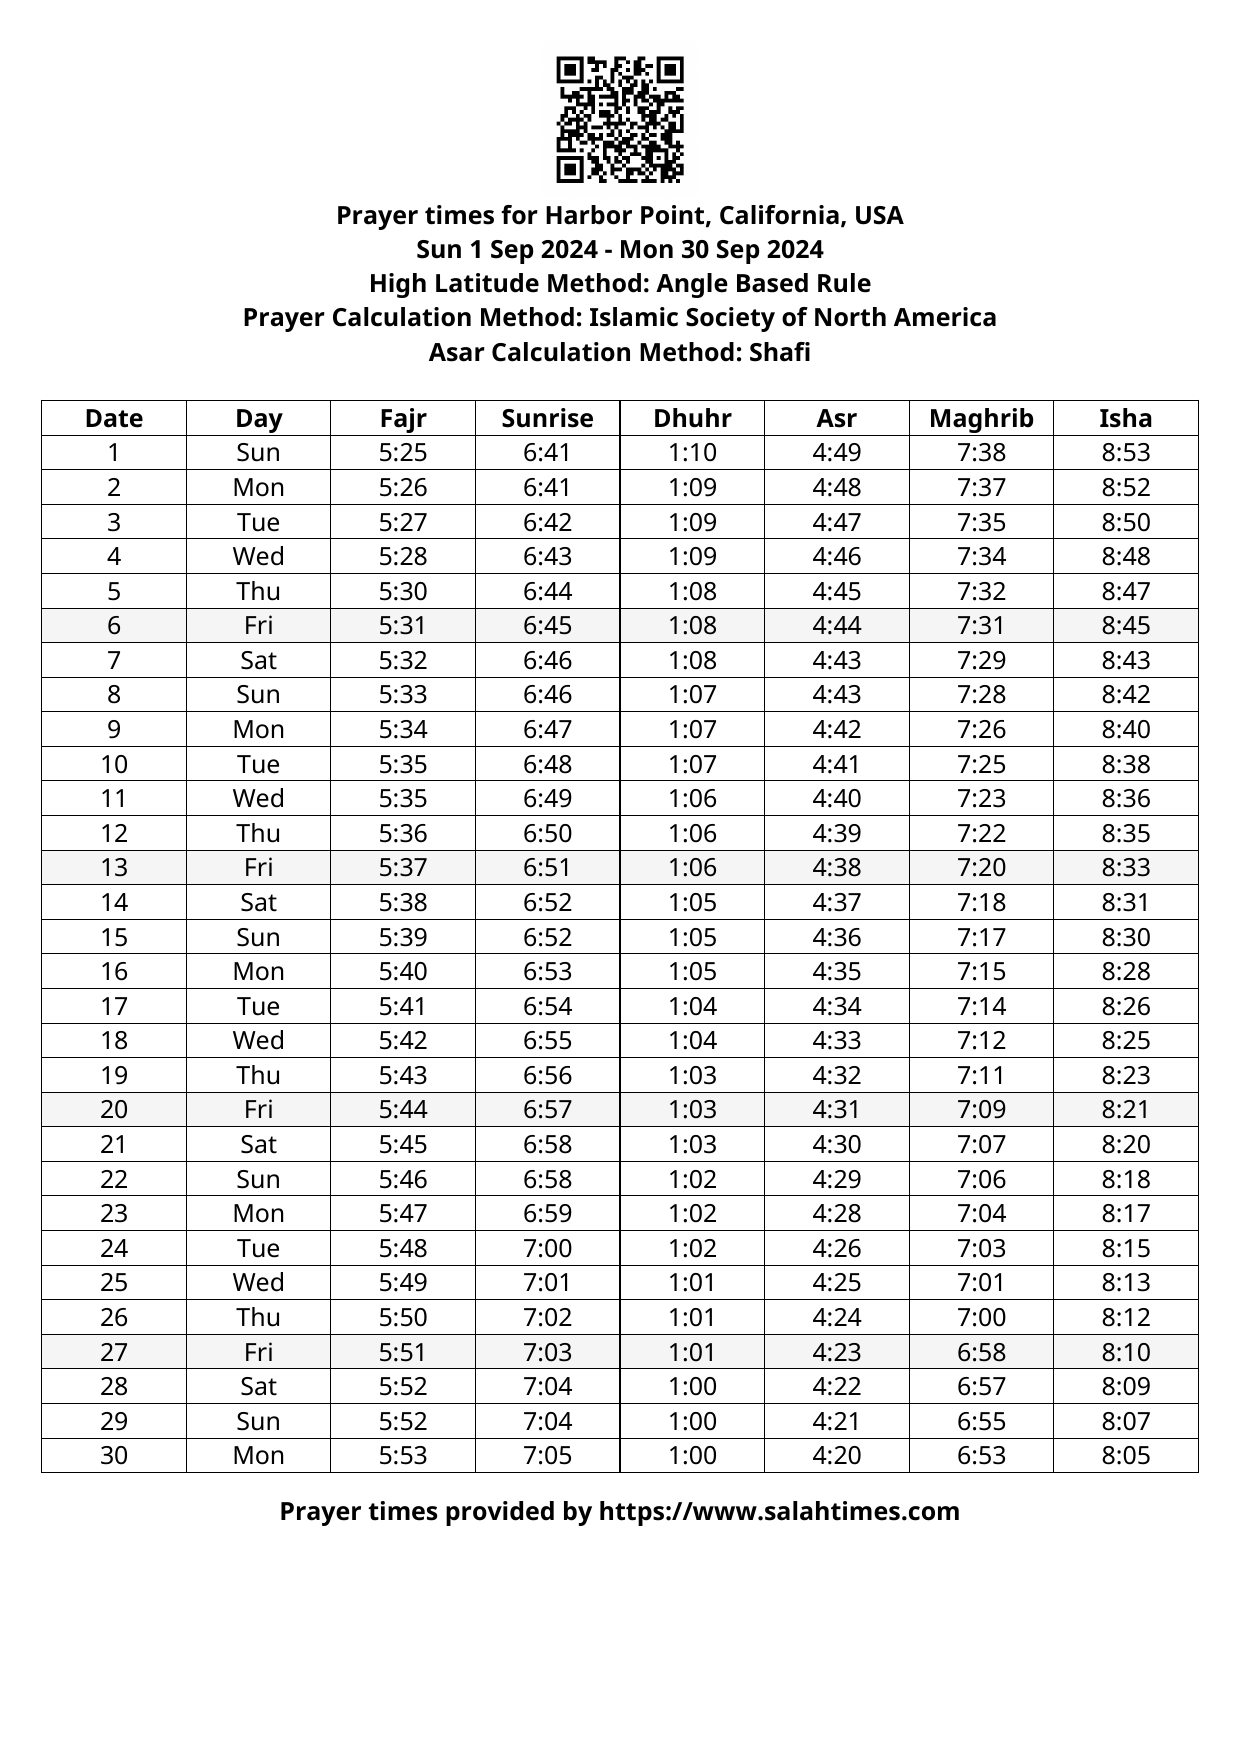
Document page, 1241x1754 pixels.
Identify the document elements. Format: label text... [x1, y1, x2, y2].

table_cell 4:25 [765, 1266, 909, 1299]
table_cell 8:05 [1054, 1439, 1198, 1472]
text High Latitude Method: Angle Based Rule [42, 266, 1198, 300]
table_cell 6:52 [476, 885, 619, 919]
table_cell 5:50 [331, 1300, 475, 1334]
table_cell 7:38 [910, 436, 1053, 469]
table_cell 8:42 [1054, 678, 1198, 711]
table_cell 4:21 [765, 1404, 909, 1437]
table_cell 5:40 [331, 954, 475, 988]
table_cell 5:52 [331, 1369, 475, 1403]
table_cell 4:43 [765, 643, 909, 677]
table_cell 1:00 [621, 1439, 764, 1472]
table_cell 5:46 [331, 1162, 475, 1195]
table_cell 8:35 [1054, 816, 1198, 849]
table_cell 4:38 [765, 851, 909, 884]
table_cell 5:35 [331, 747, 475, 780]
table_cell 4:30 [765, 1127, 909, 1161]
table_cell 1:03 [621, 1058, 764, 1092]
table_cell 7:37 [910, 470, 1053, 504]
table_cell 4:35 [765, 954, 909, 988]
table_cell Sun [187, 678, 330, 711]
table_cell 7:20 [910, 851, 1053, 884]
table_cell 1:06 [621, 781, 764, 815]
table_cell 7:01 [910, 1266, 1053, 1299]
table_cell 7:11 [910, 1058, 1053, 1092]
table_cell 6:48 [476, 747, 619, 780]
table_cell Sun [187, 1162, 330, 1195]
table_cell 1:02 [621, 1196, 764, 1230]
table_cell 6:41 [476, 470, 619, 504]
table_cell 6:46 [476, 678, 619, 711]
table_cell 5:45 [331, 1127, 475, 1161]
table_cell 8:36 [1054, 781, 1198, 815]
table_cell 1:01 [621, 1266, 764, 1299]
table_cell 4:23 [765, 1335, 909, 1368]
table_cell 7:35 [910, 505, 1053, 538]
table_cell 8:30 [1054, 920, 1198, 953]
table_cell 5:28 [331, 539, 475, 573]
table_cell 9 [42, 712, 186, 746]
table_cell 7:32 [910, 574, 1053, 607]
table_cell 8:40 [1054, 712, 1198, 746]
table_cell 5:39 [331, 920, 475, 953]
table_cell 1:01 [621, 1300, 764, 1334]
table_header Dhuhr [621, 401, 764, 434]
table_cell 8:43 [1054, 643, 1198, 677]
table_cell 11 [42, 781, 186, 815]
table_cell 28 [42, 1369, 186, 1403]
table_cell 7:12 [910, 1024, 1053, 1057]
table_cell 23 [42, 1196, 186, 1230]
table_cell 1:08 [621, 574, 764, 607]
table_cell Sat [187, 885, 330, 919]
table_cell 6:58 [910, 1335, 1053, 1368]
table_cell Tue [187, 1231, 330, 1264]
table_cell 6:46 [476, 643, 619, 677]
table_cell Thu [187, 816, 330, 849]
table_cell 4:37 [765, 885, 909, 919]
table_cell 7:06 [910, 1162, 1053, 1195]
table_cell 8:07 [1054, 1404, 1198, 1437]
table_cell 6:52 [476, 920, 619, 953]
table_cell 4:42 [765, 712, 909, 746]
table_cell 7:34 [910, 539, 1053, 573]
table_cell 6:41 [476, 436, 619, 469]
table_cell Mon [187, 954, 330, 988]
table_cell 7:00 [476, 1231, 619, 1264]
table_cell 4:26 [765, 1231, 909, 1264]
table_cell 6:42 [476, 505, 619, 538]
table_cell 7:07 [910, 1127, 1053, 1161]
table_cell Mon [187, 470, 330, 504]
table_cell 5:35 [331, 781, 475, 815]
table_cell 5:47 [331, 1196, 475, 1230]
table_cell Sat [187, 1127, 330, 1161]
table_cell 6:51 [476, 851, 619, 884]
table_cell 8:15 [1054, 1231, 1198, 1264]
table_cell 1:00 [621, 1369, 764, 1403]
table_cell 4:46 [765, 539, 909, 573]
table_cell 4:45 [765, 574, 909, 607]
table_cell 8:20 [1054, 1127, 1198, 1161]
table_cell 4:32 [765, 1058, 909, 1092]
table_cell Sun [187, 1404, 330, 1437]
table_cell 7:04 [910, 1196, 1053, 1230]
table_cell Thu [187, 574, 330, 607]
table_cell 4:47 [765, 505, 909, 538]
table_cell 5:52 [331, 1404, 475, 1437]
table_cell 7:02 [476, 1300, 619, 1334]
table_cell 5:51 [331, 1335, 475, 1368]
table_cell 14 [42, 885, 186, 919]
table_cell 4:29 [765, 1162, 909, 1195]
table_cell 1:10 [621, 436, 764, 469]
table_cell 1:09 [621, 470, 764, 504]
table_cell 8 [42, 678, 186, 711]
table_cell 5 [42, 574, 186, 607]
table_cell 8:23 [1054, 1058, 1198, 1092]
table_cell 7:29 [910, 643, 1053, 677]
table_cell 5:49 [331, 1266, 475, 1299]
picture [542, 41, 699, 198]
table_cell Sat [187, 643, 330, 677]
table_cell 1:00 [621, 1404, 764, 1437]
table_cell 7:18 [910, 885, 1053, 919]
table_header Asr [765, 401, 909, 434]
table_cell 6:49 [476, 781, 619, 815]
table_cell 13 [42, 851, 186, 884]
table_cell Thu [187, 1300, 330, 1334]
table_cell 8:45 [1054, 609, 1198, 642]
table_cell 6:53 [910, 1439, 1053, 1472]
table_header Date [42, 401, 186, 434]
table_cell 7:15 [910, 954, 1053, 988]
table_cell 7:04 [476, 1369, 619, 1403]
table_cell 6:43 [476, 539, 619, 573]
table_cell 5:30 [331, 574, 475, 607]
text Prayer Calculation Method: Islamic Society of North America [42, 300, 1198, 334]
table_cell 7:23 [910, 781, 1053, 815]
table_header Sunrise [476, 401, 619, 434]
table_cell 5:36 [331, 816, 475, 849]
table_cell 1:09 [621, 539, 764, 573]
table_cell 4:43 [765, 678, 909, 711]
table_cell 5:27 [331, 505, 475, 538]
table_cell 8:12 [1054, 1300, 1198, 1334]
table_cell 3 [42, 505, 186, 538]
table_cell 4:49 [765, 436, 909, 469]
table_cell 5:37 [331, 851, 475, 884]
table_cell 6:55 [476, 1024, 619, 1057]
table_cell 4 [42, 539, 186, 573]
table_cell 6:53 [476, 954, 619, 988]
table_cell 6:59 [476, 1196, 619, 1230]
table_cell 6:57 [476, 1093, 619, 1126]
table_cell 5:41 [331, 989, 475, 1022]
table_cell 1:02 [621, 1162, 764, 1195]
table_cell 1:05 [621, 920, 764, 953]
table_cell Tue [187, 989, 330, 1022]
table_cell Mon [187, 1196, 330, 1230]
table_cell 26 [42, 1300, 186, 1334]
table_cell Fri [187, 1335, 330, 1368]
table_cell 5:38 [331, 885, 475, 919]
table_cell 4:48 [765, 470, 909, 504]
table_cell 2 [42, 470, 186, 504]
table_cell 8:21 [1054, 1093, 1198, 1126]
table_cell 7:31 [910, 609, 1053, 642]
table_cell 7:00 [910, 1300, 1053, 1334]
table_cell 7:14 [910, 989, 1053, 1022]
table_cell 7:25 [910, 747, 1053, 780]
table_cell 1:07 [621, 712, 764, 746]
table_cell 4:31 [765, 1093, 909, 1126]
table_cell 7:26 [910, 712, 1053, 746]
table_cell 5:42 [331, 1024, 475, 1057]
text Prayer times provided by https://www.salahtimes.com [42, 1494, 1198, 1528]
table_cell 8:38 [1054, 747, 1198, 780]
table_cell Wed [187, 1024, 330, 1057]
table_cell 7:28 [910, 678, 1053, 711]
table_cell 19 [42, 1058, 186, 1092]
table_cell 6:58 [476, 1127, 619, 1161]
table_cell 7:17 [910, 920, 1053, 953]
table_cell Sun [187, 920, 330, 953]
table_cell Mon [187, 712, 330, 746]
table_cell 6:44 [476, 574, 619, 607]
table_cell 8:10 [1054, 1335, 1198, 1368]
table_cell 12 [42, 816, 186, 849]
table_cell 18 [42, 1024, 186, 1057]
table_cell 1:06 [621, 816, 764, 849]
table_cell 22 [42, 1162, 186, 1195]
table_cell 7:05 [476, 1439, 619, 1472]
table_cell 8:28 [1054, 954, 1198, 988]
table_cell 4:40 [765, 781, 909, 815]
table_cell 1:03 [621, 1127, 764, 1161]
table_cell 8:53 [1054, 436, 1198, 469]
table_cell 5:53 [331, 1439, 475, 1472]
table_cell 7:03 [910, 1231, 1053, 1264]
table_cell 4:28 [765, 1196, 909, 1230]
table_cell 30 [42, 1439, 186, 1472]
table_cell 5:44 [331, 1093, 475, 1126]
table_header Day [187, 401, 330, 434]
table_cell 8:48 [1054, 539, 1198, 573]
table_cell 1:09 [621, 505, 764, 538]
table_cell 8:50 [1054, 505, 1198, 538]
table_cell 6:54 [476, 989, 619, 1022]
table_cell Fri [187, 1093, 330, 1126]
table_cell 10 [42, 747, 186, 780]
table_header Fajr [331, 401, 475, 434]
table_cell 17 [42, 989, 186, 1022]
table_cell 27 [42, 1335, 186, 1368]
table_cell 5:43 [331, 1058, 475, 1092]
table_cell 4:39 [765, 816, 909, 849]
table_cell 20 [42, 1093, 186, 1126]
table_cell Mon [187, 1439, 330, 1472]
table_cell 6:55 [910, 1404, 1053, 1437]
table_cell 1:02 [621, 1231, 764, 1264]
table_cell 4:20 [765, 1439, 909, 1472]
table_cell 1:06 [621, 851, 764, 884]
table_cell 21 [42, 1127, 186, 1161]
table_cell 7:03 [476, 1335, 619, 1368]
table_cell 7:22 [910, 816, 1053, 849]
text Prayer times for Harbor Point, California, USA [42, 198, 1198, 232]
table_cell 4:44 [765, 609, 909, 642]
table_cell 1:08 [621, 643, 764, 677]
table_cell 8:26 [1054, 989, 1198, 1022]
table_cell 5:34 [331, 712, 475, 746]
table_cell 1 [42, 436, 186, 469]
table_cell 8:18 [1054, 1162, 1198, 1195]
text Sun 1 Sep 2024 - Mon 30 Sep 2024 [42, 232, 1198, 266]
table_cell Fri [187, 851, 330, 884]
text Asar Calculation Method: Shafi [42, 334, 1198, 368]
table_cell 7:09 [910, 1093, 1053, 1126]
table_cell 5:32 [331, 643, 475, 677]
table_cell 8:09 [1054, 1369, 1198, 1403]
table_header Maghrib [910, 401, 1053, 434]
table_cell 7:01 [476, 1266, 619, 1299]
table_cell Sat [187, 1369, 330, 1403]
table_cell 4:33 [765, 1024, 909, 1057]
table_cell Thu [187, 1058, 330, 1092]
table_cell 1:07 [621, 678, 764, 711]
table_cell 1:04 [621, 1024, 764, 1057]
table_cell 1:05 [621, 954, 764, 988]
table_cell 6:50 [476, 816, 619, 849]
table_cell 5:48 [331, 1231, 475, 1264]
table_cell 29 [42, 1404, 186, 1437]
table_cell 4:34 [765, 989, 909, 1022]
table_cell 8:17 [1054, 1196, 1198, 1230]
table_cell 1:07 [621, 747, 764, 780]
table_cell 7:04 [476, 1404, 619, 1437]
table_cell 6:45 [476, 609, 619, 642]
table_header Isha [1054, 401, 1198, 434]
table_cell 8:33 [1054, 851, 1198, 884]
table_cell 1:03 [621, 1093, 764, 1126]
table_cell 4:41 [765, 747, 909, 780]
table_cell 4:36 [765, 920, 909, 953]
table_cell 8:47 [1054, 574, 1198, 607]
table_cell 16 [42, 954, 186, 988]
table_cell 8:13 [1054, 1266, 1198, 1299]
table_cell Sun [187, 436, 330, 469]
table_cell Wed [187, 539, 330, 573]
table_cell 5:31 [331, 609, 475, 642]
table_cell 1:08 [621, 609, 764, 642]
table_cell Wed [187, 781, 330, 815]
table_cell 5:33 [331, 678, 475, 711]
table_cell 8:31 [1054, 885, 1198, 919]
table_cell 4:22 [765, 1369, 909, 1403]
table_cell 24 [42, 1231, 186, 1264]
table_cell Tue [187, 505, 330, 538]
table_cell 1:05 [621, 885, 764, 919]
table_cell 4:24 [765, 1300, 909, 1334]
table_cell 15 [42, 920, 186, 953]
table_cell 6:56 [476, 1058, 619, 1092]
table_cell 1:01 [621, 1335, 764, 1368]
table_cell 8:52 [1054, 470, 1198, 504]
table_cell 5:26 [331, 470, 475, 504]
table_cell 5:25 [331, 436, 475, 469]
table_cell 6:58 [476, 1162, 619, 1195]
table_cell 25 [42, 1266, 186, 1299]
table_cell 6:57 [910, 1369, 1053, 1403]
table_cell 6:47 [476, 712, 619, 746]
table_cell 8:25 [1054, 1024, 1198, 1057]
table_cell 1:04 [621, 989, 764, 1022]
table_cell Fri [187, 609, 330, 642]
table_cell 6 [42, 609, 186, 642]
table_cell Wed [187, 1266, 330, 1299]
table_cell Tue [187, 747, 330, 780]
table_cell 7 [42, 643, 186, 677]
